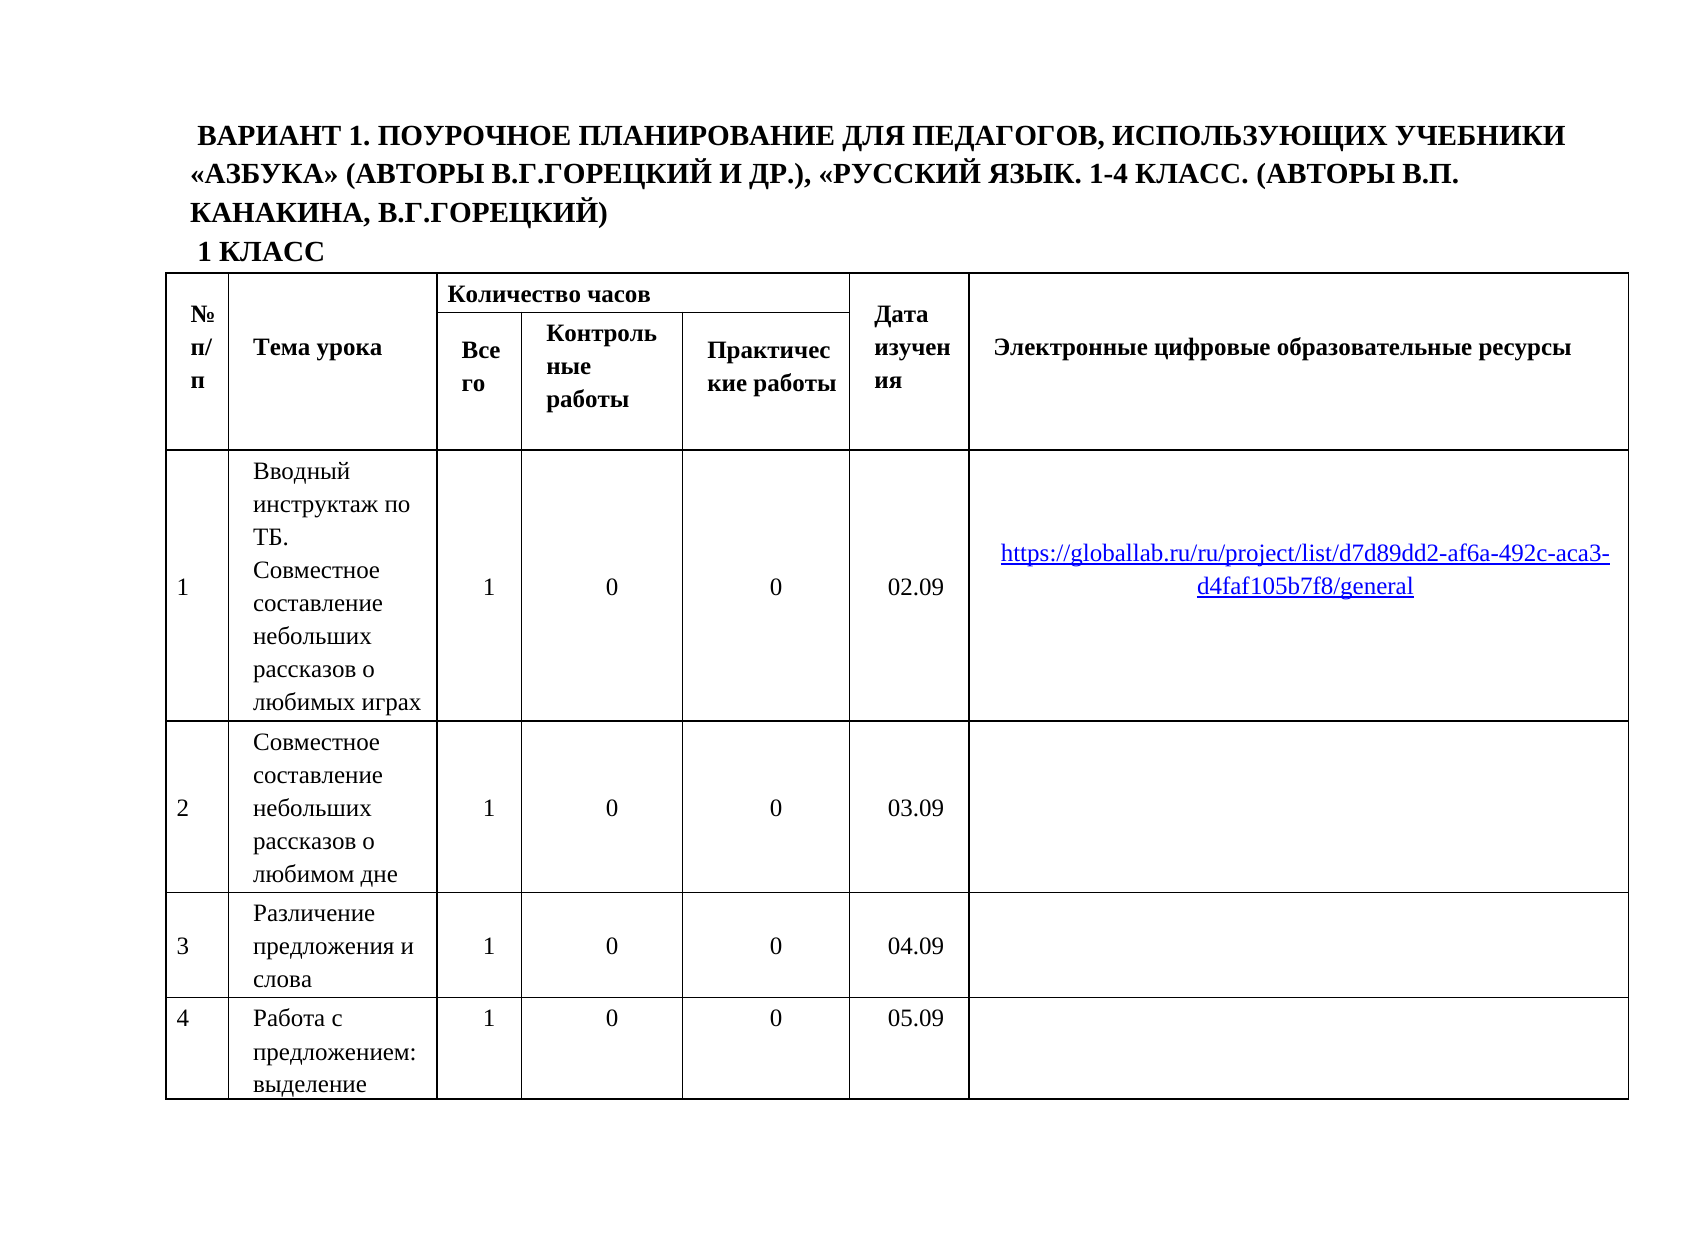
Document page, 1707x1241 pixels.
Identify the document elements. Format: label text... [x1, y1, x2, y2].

table_header Количество часов [438, 274, 849, 312]
table_cell 0 [522, 998, 682, 1098]
table_cell 1 [438, 451, 521, 720]
table_cell Различение предложения и слова [229, 893, 436, 997]
table_cell [970, 722, 1628, 891]
table_header Электронные цифровые образовательные ресурсы [970, 274, 1628, 449]
table_header Дата изучения [850, 274, 968, 449]
table_cell 2 [167, 722, 228, 891]
table_cell 0 [683, 451, 849, 720]
table_cell [970, 998, 1628, 1098]
table_cell 1 [167, 451, 228, 720]
table_cell 03.09 [850, 722, 968, 891]
table_cell 1 [438, 893, 521, 997]
table_cell 0 [683, 998, 849, 1098]
table_cell 3 [167, 893, 228, 997]
table_cell 0 [522, 893, 682, 997]
text ВАРИАНТ 1. ПОУРОЧНОЕ ПЛАНИРОВАНИЕ ДЛЯ ПЕДАГОГОВ, ИСПОЛЬЗУЮЩИХ УЧЕБНИКИ «АЗБУКА» (АВТОРЫ В.Г.ГОРЕЦКИЙ И ДР.), «РУССКИЙ ЯЗЫК. 1-4 КЛАСС. (АВТОРЫ В.П. КАНАКИНА, В.Г.ГОРЕЦКИЙ) [190, 118, 1618, 229]
table_header Тема урока [229, 274, 436, 449]
table_cell 0 [683, 893, 849, 997]
table_cell 05.09 [850, 998, 968, 1098]
table_cell 0 [683, 722, 849, 891]
table_cell [970, 893, 1628, 997]
table_cell Практические работы [683, 313, 849, 449]
table_cell Совместное составление небольших рассказов о любимом дне [229, 722, 436, 891]
table_cell https://globallab.ru/ru/project/list/d7d89dd2-af6a-492c-aca3-d4faf105b7f8/general [970, 451, 1628, 720]
table_header № п/п [167, 274, 228, 449]
table_cell 0 [522, 451, 682, 720]
table_cell Контрольные работы [522, 313, 682, 449]
table_cell 1 [438, 722, 521, 891]
table_cell 1 [438, 998, 521, 1098]
table_cell 04.09 [850, 893, 968, 997]
table_cell Вводный инструктаж по ТБ. Совместное составление небольших рассказов о любимых играх [229, 451, 436, 720]
table_cell 0 [522, 722, 682, 891]
table_cell 4 [167, 998, 228, 1098]
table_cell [229, 998, 436, 1098]
table_cell Всего [438, 313, 521, 449]
text 1 КЛАСС [190, 234, 1618, 267]
table_cell 02.09 [850, 451, 968, 720]
